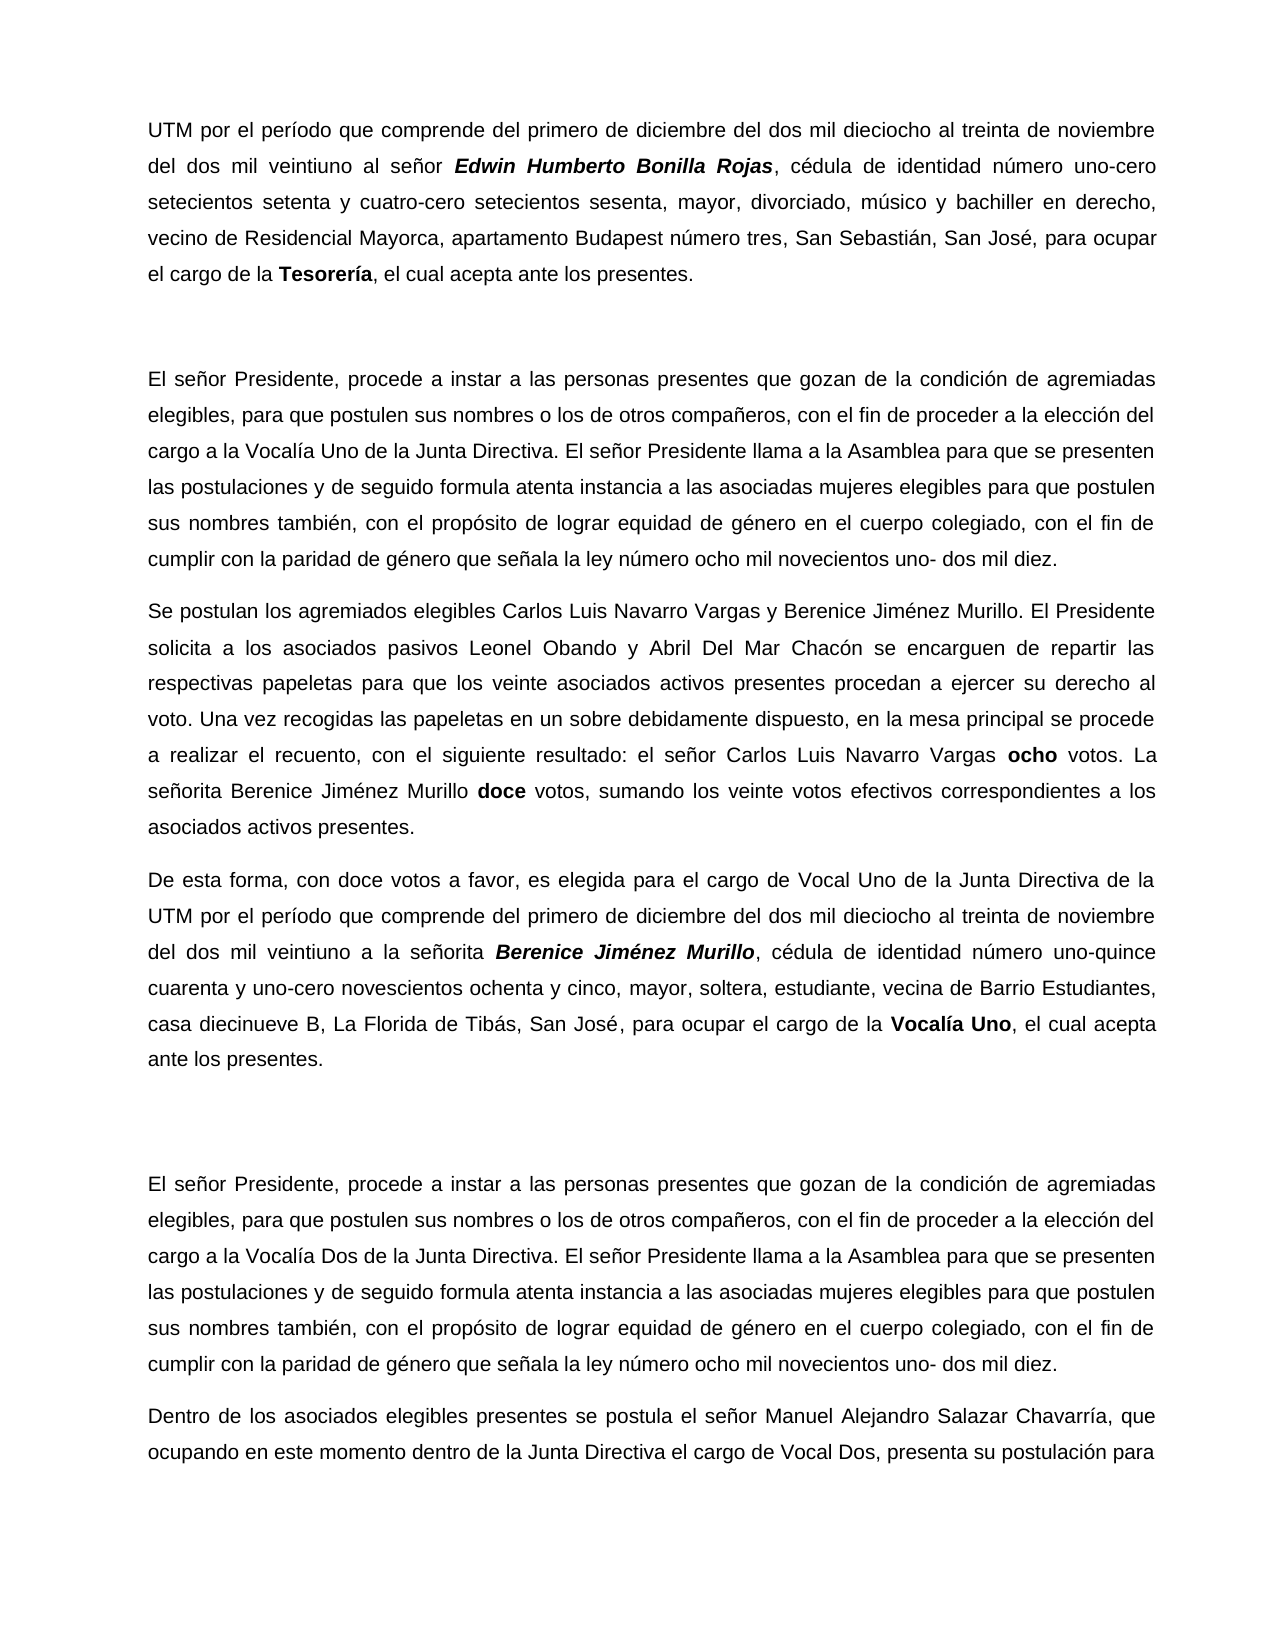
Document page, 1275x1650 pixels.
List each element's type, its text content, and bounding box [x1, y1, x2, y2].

text El señor Presidente, procede a instar a las personas presentes que gozan de la condición de agremiadas elegibles, para que postulen sus nombres o los de otros compañeros, con el fin de proceder a la elección del cargo a la Vocalía Dos de la Junta Directiva. El señor Presidente llama a la Asamblea para que se presenten las postulaciones y de seguido formula atenta instancia a las asociadas mujeres elegibles para que postulen sus nombres también, con el propósito de lograr equidad de género en el cuerpo colegiado, con el fin de cumplir con la paridad de género que señala la ley número ocho mil novecientos uno- dos mil diez. [148, 1172, 1157, 1375]
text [148, 118, 1157, 286]
text De esta forma, con doce votos a favor, es elegida para el cargo de Vocal Uno de la Junta Directiva de la UTM por el período que comprende del primero de diciembre del dos mil dieciocho al treinta de noviembre del dos mil veintiuno a la señorita Berenice Jiménez Murillo, cédula de identidad número uno-quince cuarenta y uno-cero novescientos ochenta y cinco, mayor, soltera, estudiante, vecina de Barrio Estudiantes, casa diecinueve B, La Florida de Tibás, San José, para ocupar el cargo de la Vocalía Uno, el cual acepta ante los presentes. [148, 868, 1157, 1071]
text Se postulan los agremiados elegibles Carlos Luis Navarro Vargas y Berenice Jiménez Murillo. El Presidente solicita a los asociados pasivos Leonel Obando y Abril Del Mar Chacón se encarguen de repartir las respectivas papeletas para que los veinte asociados activos presentes procedan a ejercer su derecho al voto. Una vez recogidas las papeletas en un sobre debidamente dispuesto, en la mesa principal se procede a realizar el recuento, con el siguiente resultado: el señor Carlos Luis Navarro Vargas ocho votos. La señorita Berenice Jiménez Murillo doce votos, sumando los veinte votos efectivos correspondientes a los asociados activos presentes. [148, 599, 1157, 839]
text El señor Presidente, procede a instar a las personas presentes que gozan de la condición de agremiadas elegibles, para que postulen sus nombres o los de otros compañeros, con el fin de proceder a la elección del cargo a la Vocalía Uno de la Junta Directiva. El señor Presidente llama a la Asamblea para que se presenten las postulaciones y de seguido formula atenta instancia a las asociadas mujeres elegibles para que postulen sus nombres también, con el propósito de lograr equidad de género en el cuerpo colegiado, con el fin de cumplir con la paridad de género que señala la ley número ocho mil novecientos uno- dos mil diez. [148, 367, 1157, 571]
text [148, 1404, 1157, 1464]
